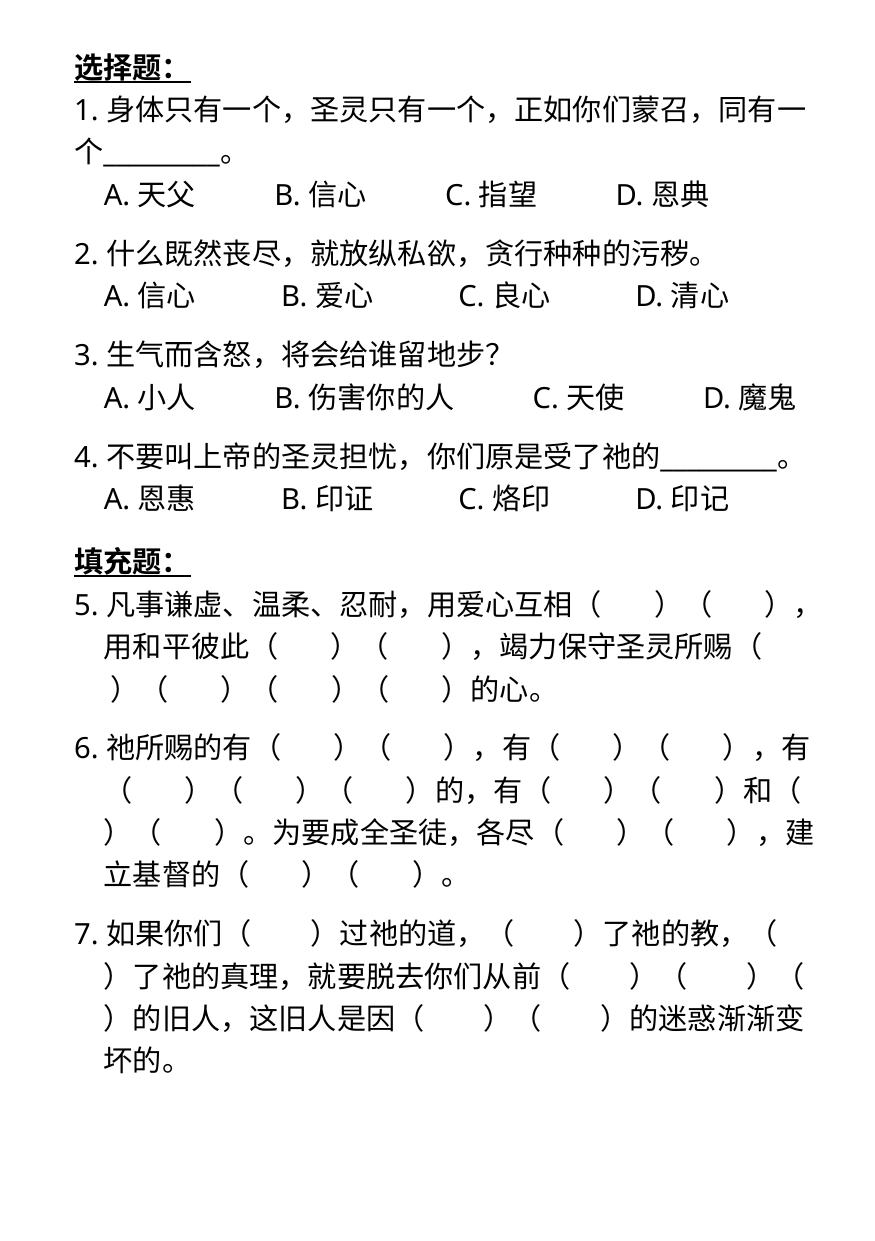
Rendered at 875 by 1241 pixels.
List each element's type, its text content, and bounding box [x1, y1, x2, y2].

text 2. 什么既然丧尽，就放纵私欲，贪行种种的污秽。 [74, 231, 830, 273]
list A. 恩惠 B. 印证 C. 烙印 D. 印记 [103, 476, 830, 518]
text 7. 如果你们（ ）过祂的道，（ ）了祂的教，（ ）了祂的真理，就要脱去你们从前（ ）（ ）（ ）的旧人，这旧人是因（ ）（ ）的迷惑渐渐变坏的。 [74, 911, 830, 1080]
text 选择题： [74, 44, 830, 87]
text 1. 身体只有一个，圣灵只有一个，正如你们蒙召，同有一个_________。 [74, 87, 830, 171]
text 3. 生气而含怒，将会给谁留地步？ [74, 332, 830, 374]
list A. 小人 B. 伤害你的人 C. 天使 D. 魔鬼 [103, 374, 830, 417]
text 6. 祂所赐的有（ ）（ ），有（ ）（ ），有（ ）（ ）（ ）的，有（ ）（ ）和（ ）（ ）。为要成全圣徒，各尽（ ）（ ），建立基督的（ ）（ ）。 [74, 725, 830, 894]
text 填充题： [74, 539, 830, 581]
text 4. 不要叫上帝的圣灵担忧，你们原是受了祂的_________。 [74, 433, 830, 476]
list A. 信心 B. 爱心 C. 良心 D. 清心 [103, 273, 830, 315]
text 5. 凡事谦虚、温柔、忍耐，用爱心互相（ ）（ ），用和平彼此（ ）（ ），竭力保守圣灵所赐（ ）（ ）（ ）（ ）的心。 [74, 581, 830, 708]
list A. 天父 B. 信心 C. 指望 D. 恩典 [103, 171, 830, 214]
